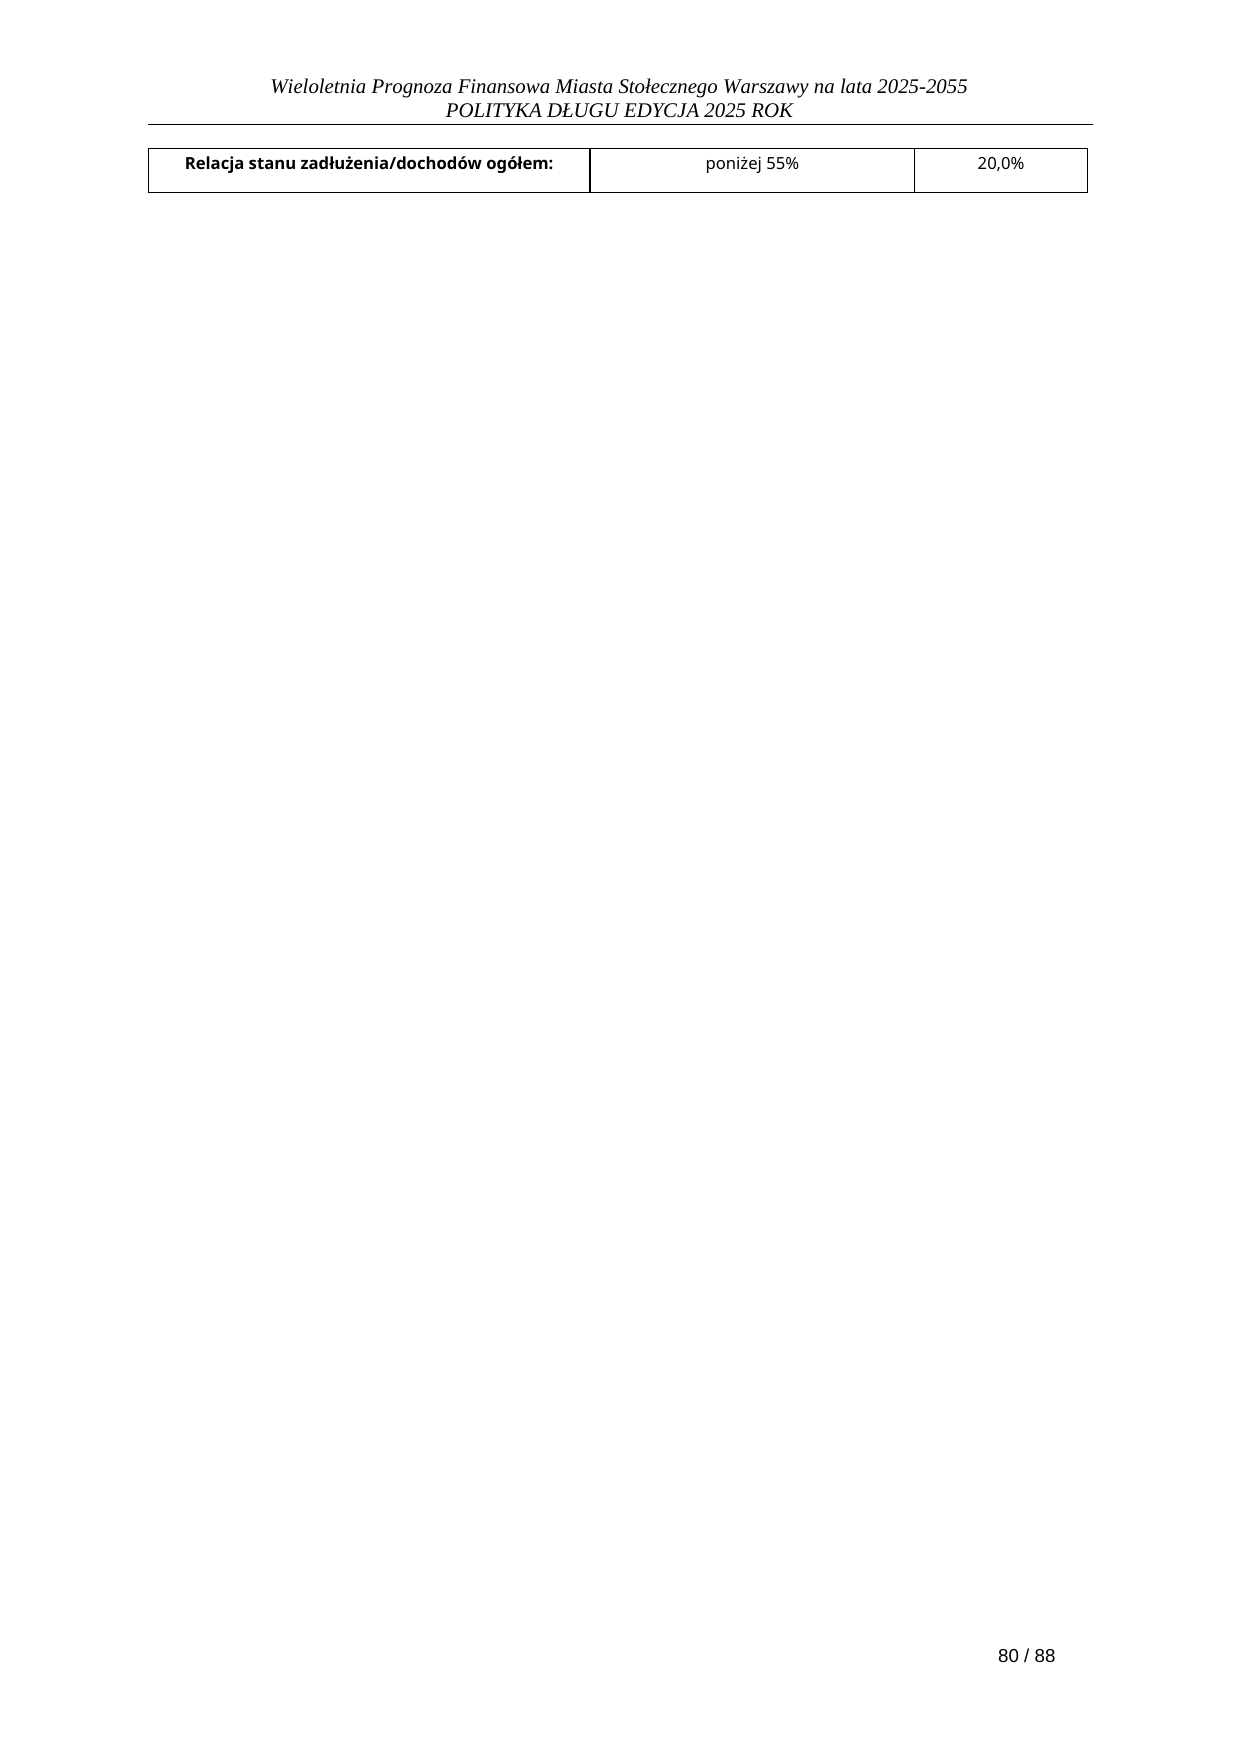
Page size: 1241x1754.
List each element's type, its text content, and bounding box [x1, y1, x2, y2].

table_cell poniżej 55% [591, 149, 914, 192]
table_cell 20,0% [915, 149, 1087, 192]
table_cell Relacja stanu zadłużenia/dochodów ogółem: [149, 149, 589, 192]
